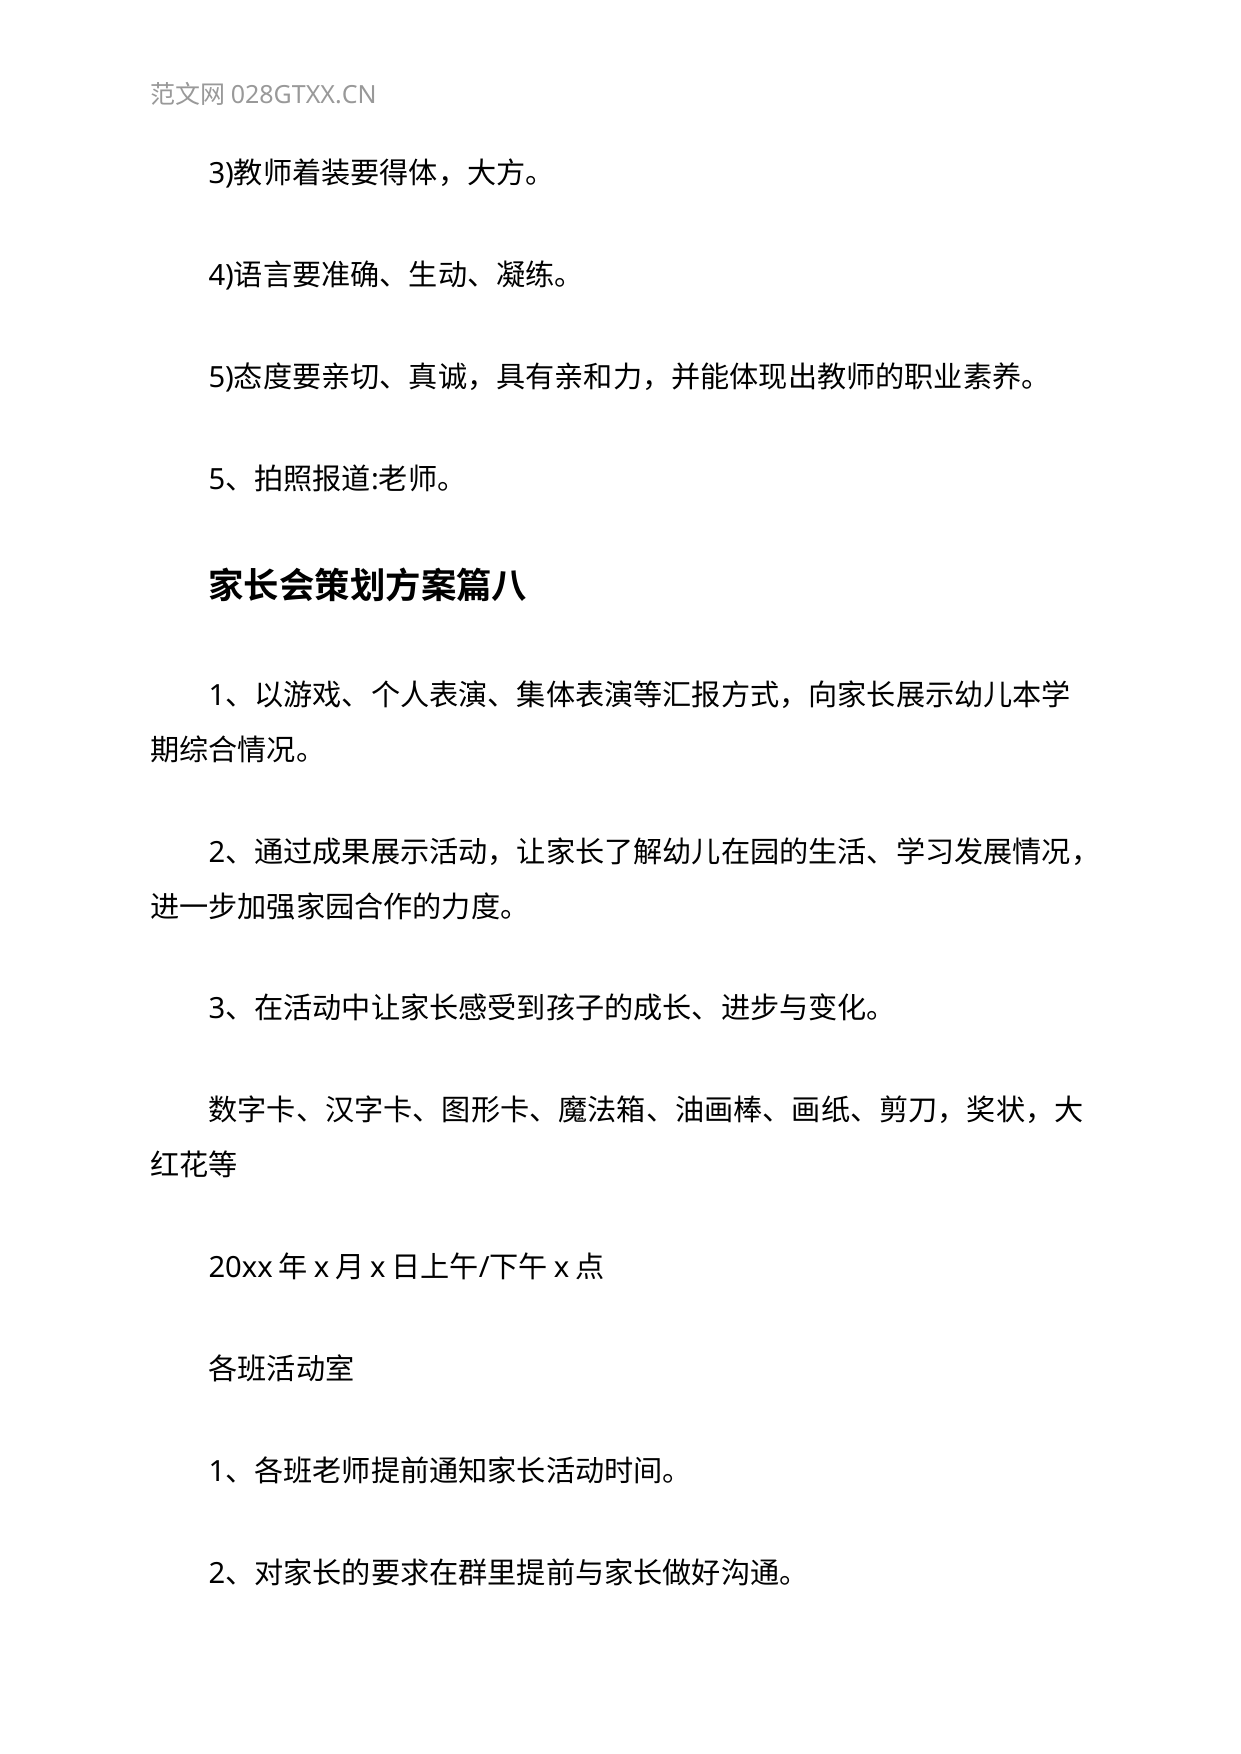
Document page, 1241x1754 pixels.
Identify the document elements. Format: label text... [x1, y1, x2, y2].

text 1、各班老师提前通知家长活动时间。 [150, 1447, 1090, 1490]
text 家长会策划方案篇八 [150, 558, 1090, 609]
text 5、拍照报道:老师。 [150, 456, 1090, 498]
text 2、对家长的要求在群里提前与家长做好沟通。 [150, 1549, 1090, 1592]
text 1、以游戏、个人表演、集体表演等汇报方式，向家长展示幼儿本学期综合情况。 [150, 671, 1090, 769]
text 4)语言要准确、生动、凝练。 [150, 252, 1090, 294]
text 5)态度要亲切、真诚，具有亲和力，并能体现出教师的职业素养。 [150, 354, 1090, 396]
text 3、在活动中让家长感受到孩子的成长、进步与变化。 [150, 985, 1090, 1027]
text 20xx年x月x日上午/下午x点 [150, 1243, 1090, 1286]
text 数字卡、汉字卡、图形卡、魔法箱、油画棒、画纸、剪刀，奖状，大红花等 [150, 1087, 1090, 1184]
text 各班活动室 [150, 1346, 1090, 1388]
text 2、通过成果展示活动，让家长了解幼儿在园的生活、学习发展情况，进一步加强家园合作的力度。 [150, 828, 1090, 925]
text 3)教师着装要得体，大方。 [150, 150, 1090, 192]
